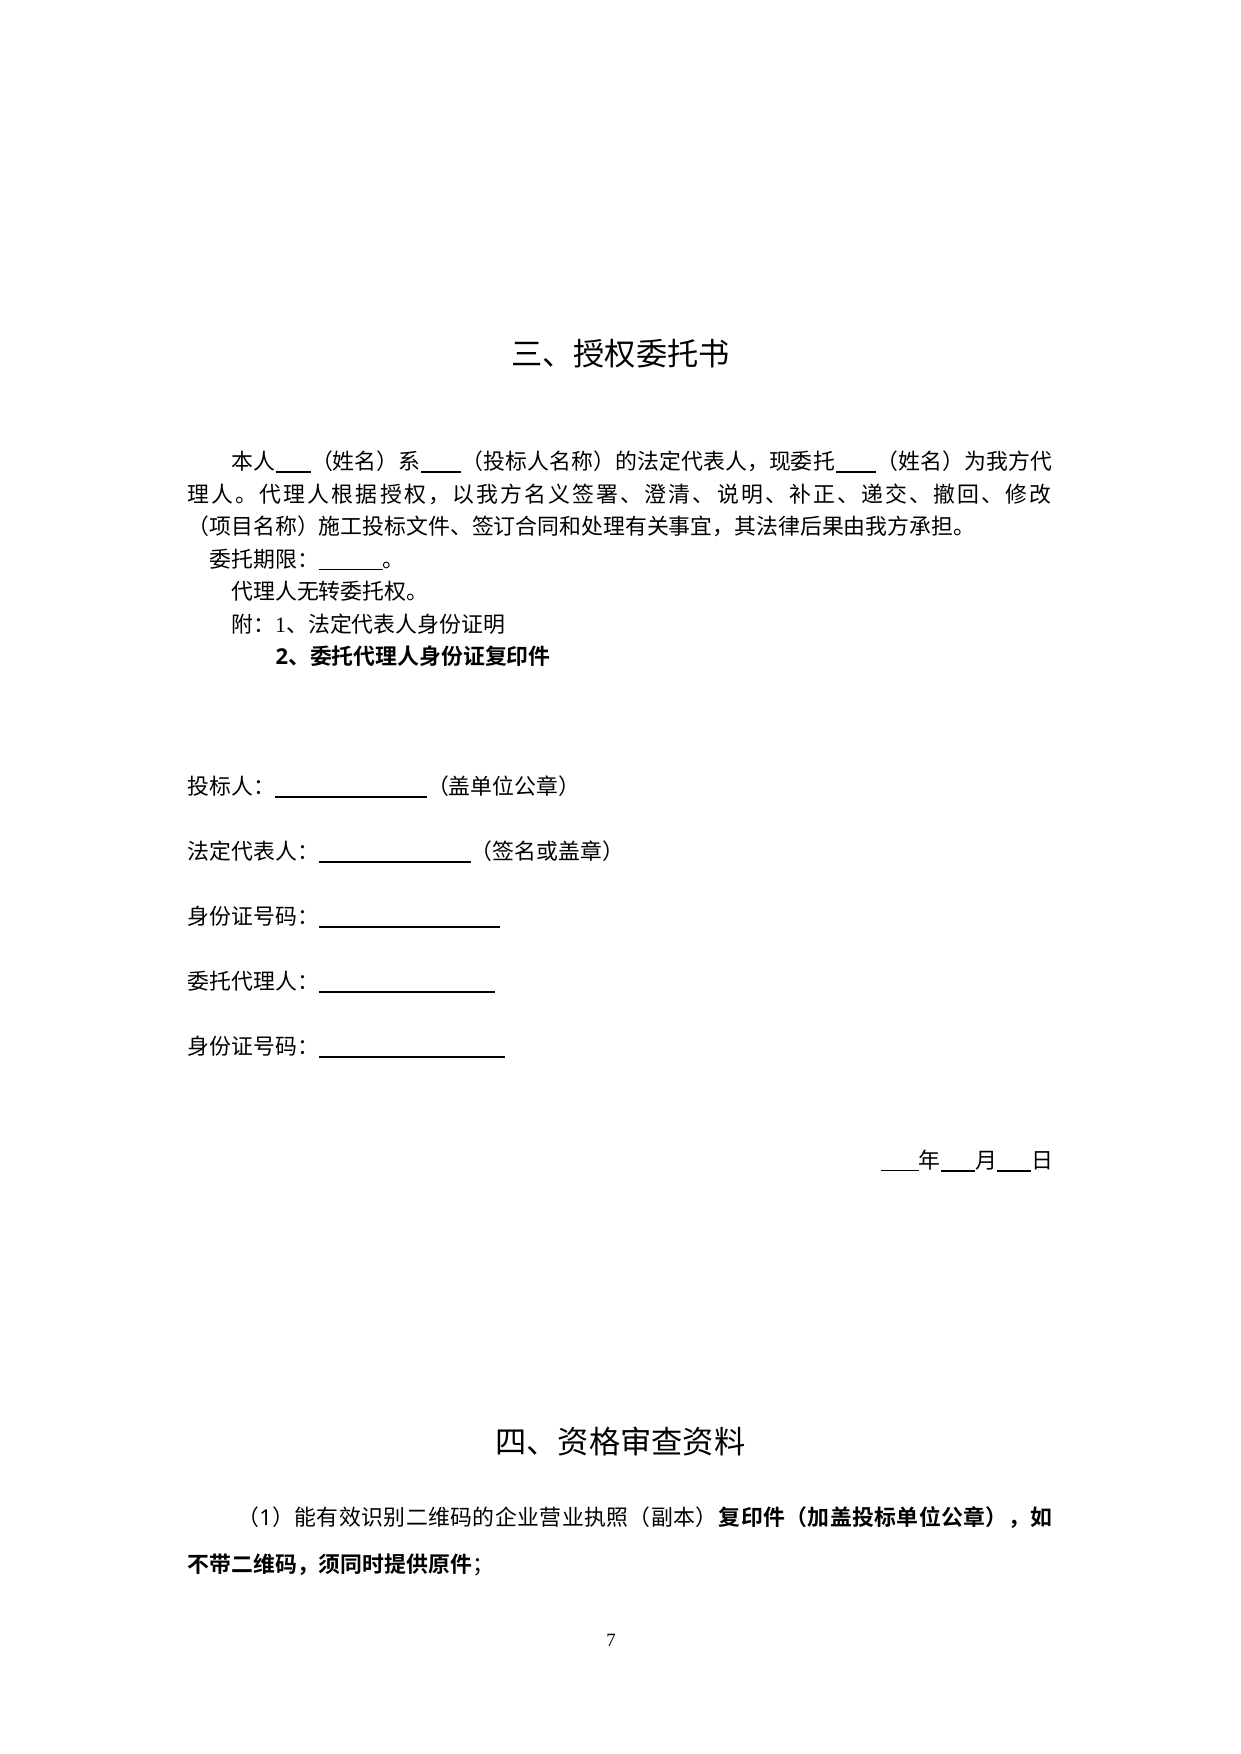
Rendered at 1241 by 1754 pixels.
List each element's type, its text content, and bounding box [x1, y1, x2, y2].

text 附：1、法定代表人身份证明 [187, 606, 1053, 639]
text 代理人无转委托权。 [187, 574, 1053, 606]
text 委托期限： 。 [187, 541, 1053, 574]
text 2、委托代理人身份证复印件 [187, 639, 1053, 671]
subtitle 三、授权委托书 [187, 319, 1053, 384]
text 身份证号码： [187, 899, 1053, 931]
text （1）能有效识别二维码的企业营业执照（副本）复印件（加盖投标单位公章），如不带二维码，须同时提供原件； [187, 1499, 1053, 1579]
text 年 月 日 [187, 1142, 1053, 1175]
text 委托代理人： [187, 964, 1053, 996]
text 法定代表人： （签名或盖章） [187, 834, 1053, 866]
text 本人 （姓名）系 （投标人名称）的法定代表人，现委托 （姓名）为我方代理人。代理人根据授权，以我方名义签署、澄清、说明、补正、递交、撤回、修改 （项目名称）施工投标文件、签订合同和处理有关事宜，其法律后果由我方承担。 [187, 444, 1053, 541]
text 身份证号码： [187, 1029, 1053, 1061]
text 投标人： （盖单位公章） [187, 769, 1053, 801]
subtitle 四、资格审查资料 [187, 1407, 1053, 1472]
